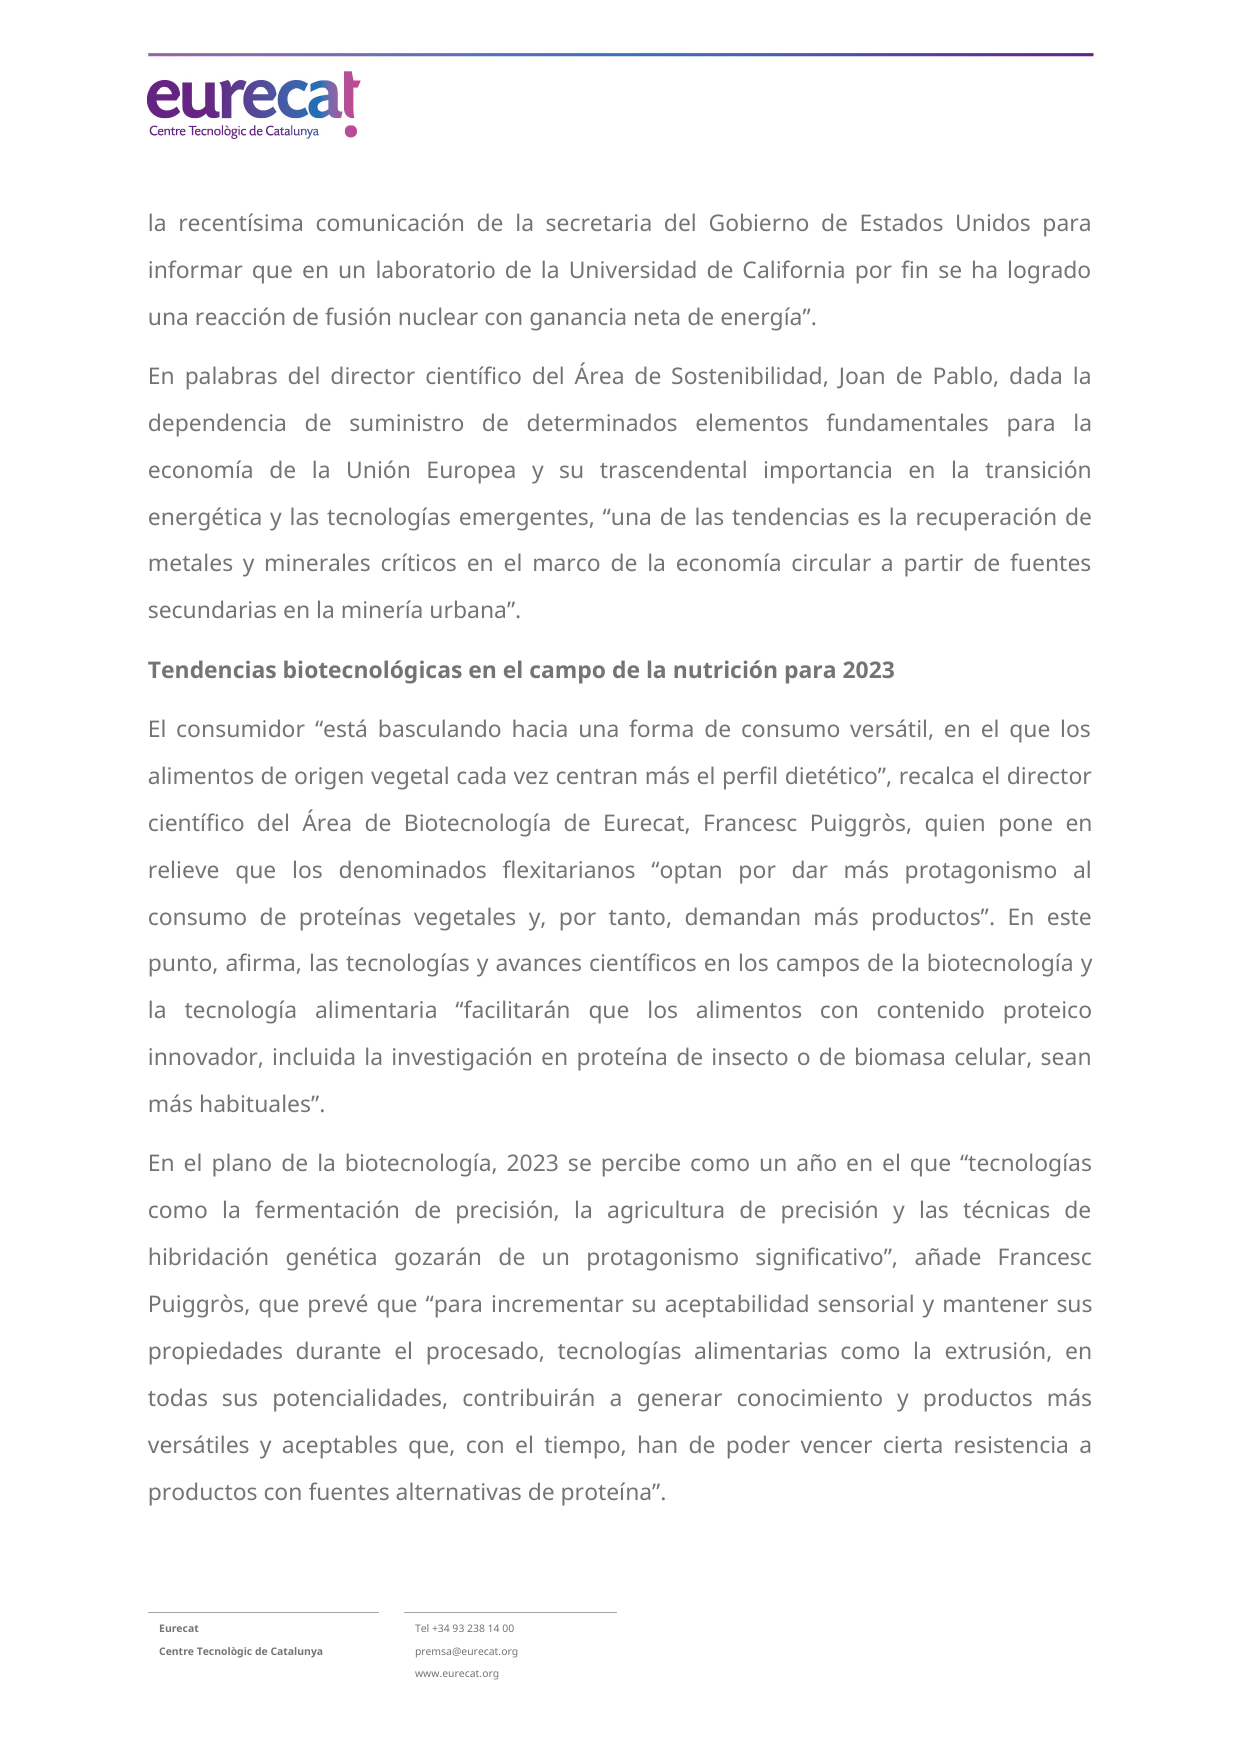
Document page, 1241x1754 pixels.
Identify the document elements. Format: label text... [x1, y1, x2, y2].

text Tendencias biotecnológicas en el campo de la nutrición para 2023 [148, 654, 1093, 685]
text En palabras del director científico del Área de Sostenibilidad, Joan de Pablo, dada la dependencia de suministro de determinados elementos fundamentales para la economía de la Unión Europea y su trascendental importancia en la transición energética y las tecnologías emergentes, “una de las tendencias es la recuperación de metales y minerales críticos en el marco de la economía circular a partir de fuentes secundarias en la minería urbana”. [148, 360, 1093, 626]
text En el plano de la biotecnología, 2023 se percibe como un año en el que “tecnologías como la fermentación de precisión, la agricultura de precisión y las técnicas de hibridación genética gozarán de un protagonismo significativo”, añade Francesc Puiggròs, que prevé que “para incrementar su aceptabilidad sensorial y mantener sus propiedades durante el procesado, tecnologías alimentarias como la extrusión, en todas sus potencialidades, contribuirán a generar conocimiento y productos más versátiles y aceptables que, con el tiempo, han de poder vencer cierta resistencia a productos con fuentes alternativas de proteína”. [148, 1147, 1093, 1507]
text El consumidor “está basculando hacia una forma de consumo versátil, en el que los alimentos de origen vegetal cada vez centran más el perfil dietético”, recalca el director científico del Área de Biotecnología de Eurecat, Francesc Puiggròs, quien pone en relieve que los denominados flexitarianos “optan por dar más protagonismo al consumo de proteínas vegetales y, por tanto, demandan más productos”. En este punto, afirma, las tecnologías y avances científicos en los campos de la biotecnología y la tecnología alimentaria “facilitarán que los alimentos con contenido proteico innovador, incluida la investigación en proteína de insecto o de biomasa celular, sean más habituales”. [148, 713, 1093, 1119]
picture [0, 0, 1241, 178]
